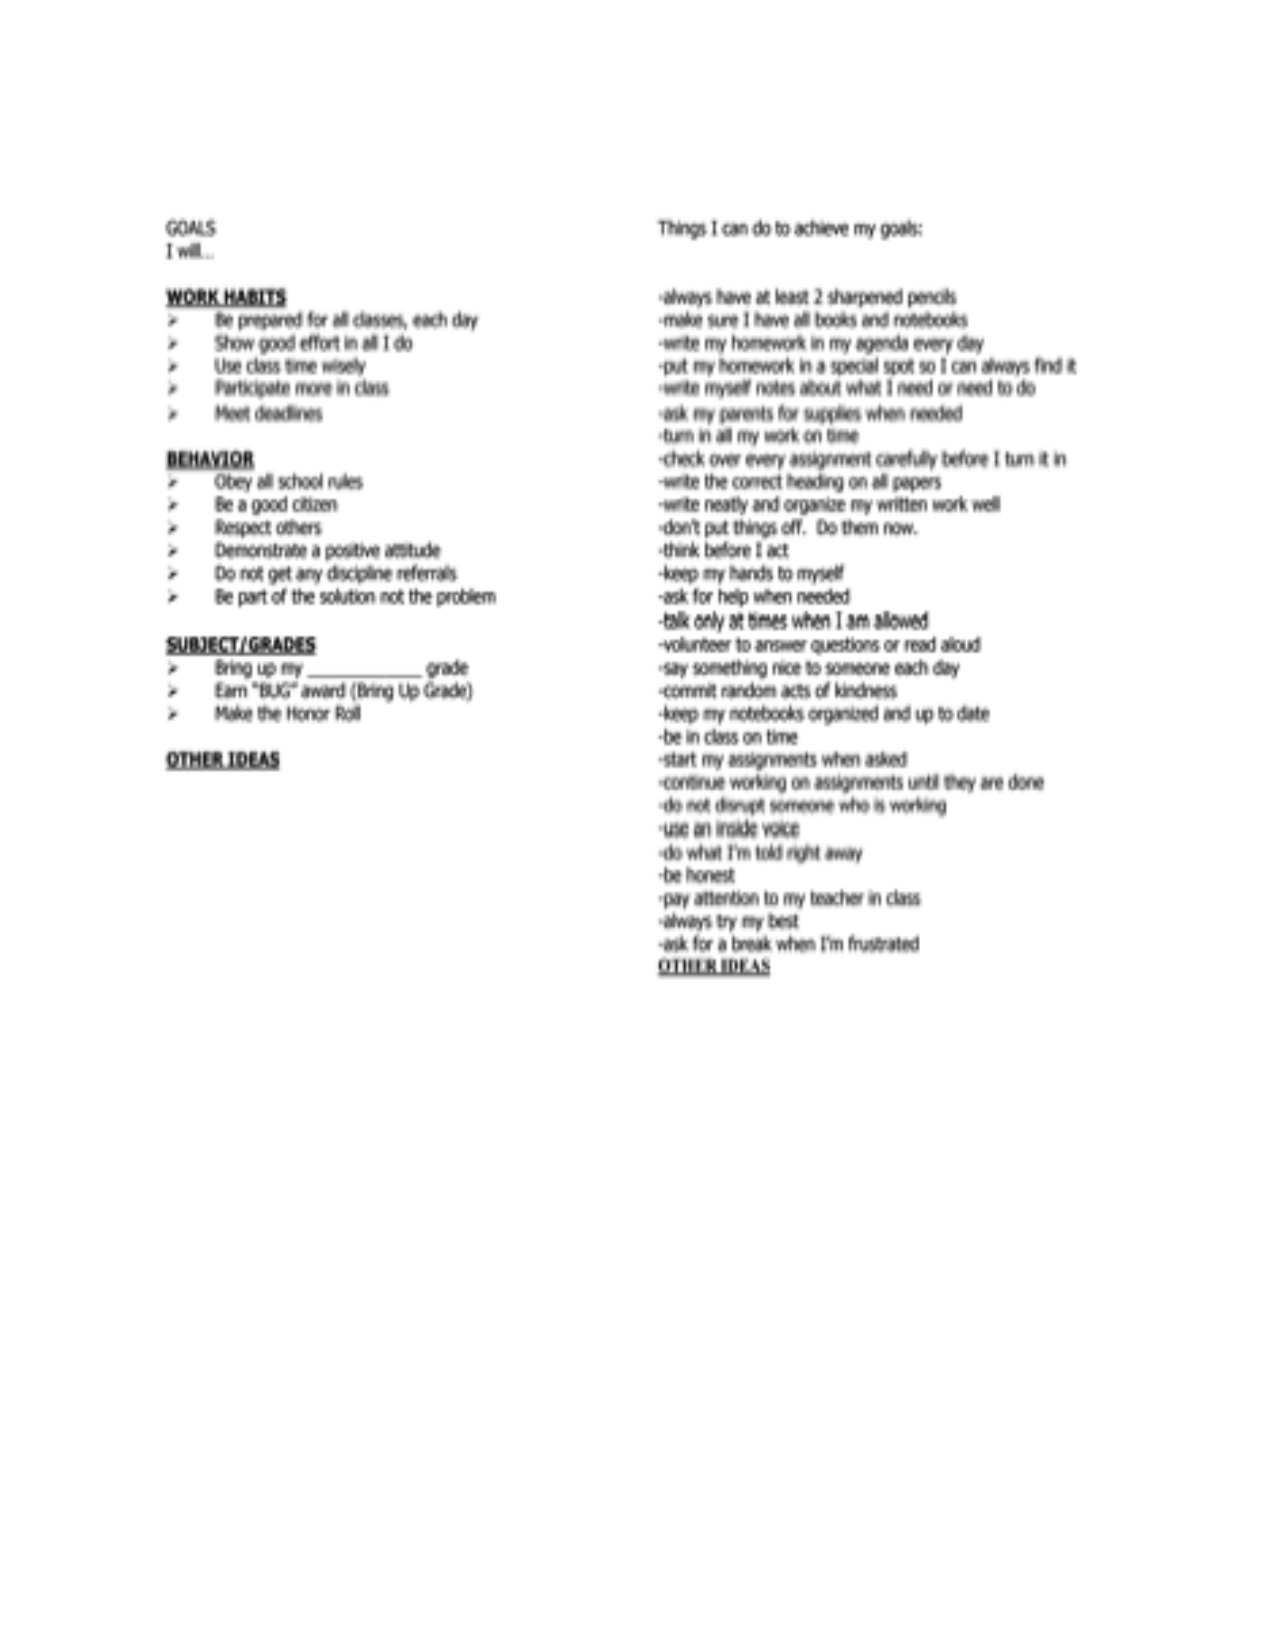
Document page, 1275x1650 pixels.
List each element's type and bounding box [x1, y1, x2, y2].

picture [150, 187, 1126, 1050]
